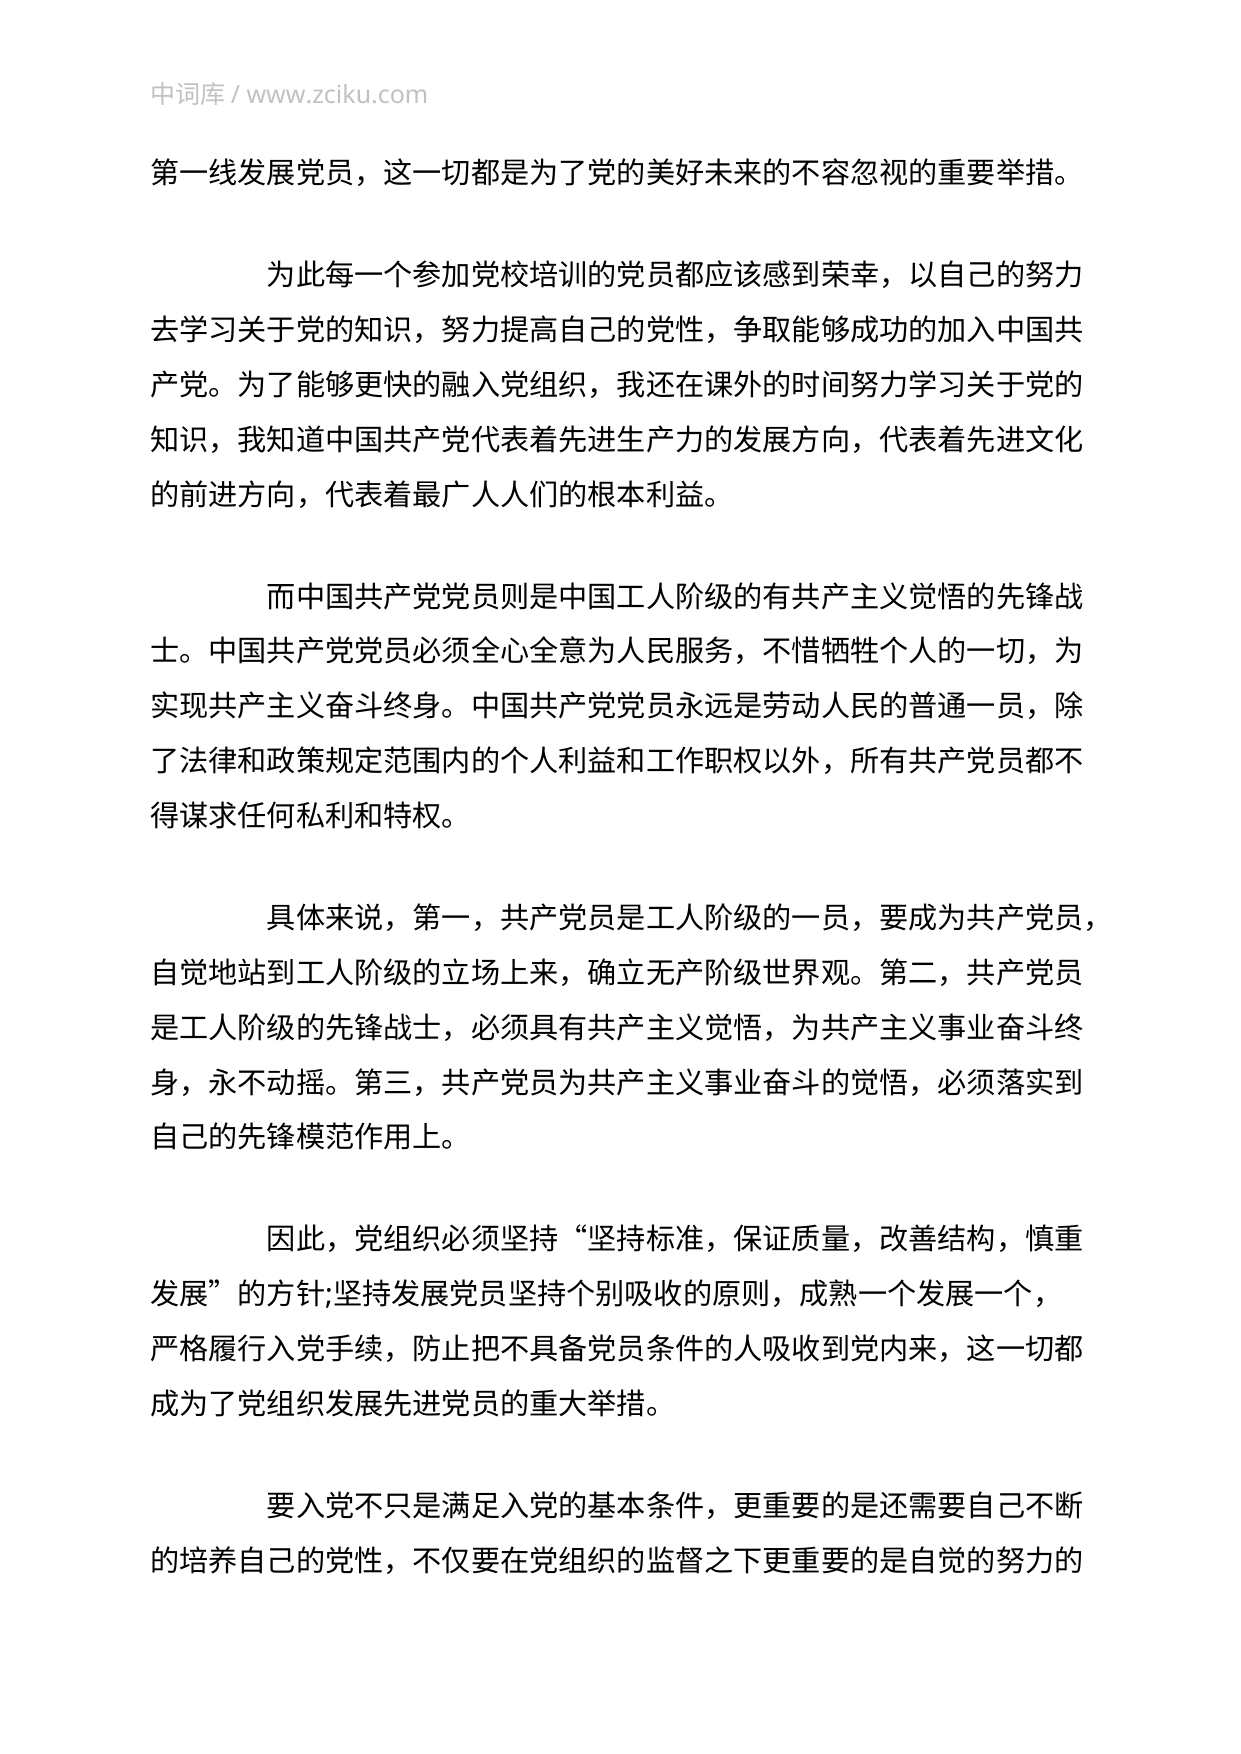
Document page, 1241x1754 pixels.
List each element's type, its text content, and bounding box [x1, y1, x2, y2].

text 具体来说，第一，共产党员是工人阶级的一员，要成为共产党员，自觉地站到工人阶级的立场上来，确立无产阶级世界观。第二，共产党员是工人阶级的先锋战士，必须具有共产主义觉悟，为共产主义事业奋斗终身，永不动摇。第三，共产党员为共产主义事业奋斗的觉悟，必须落实到自己的先锋模范作用上。 [150, 894, 1090, 1156]
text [150, 1482, 1090, 1579]
text 为此每一个参加党校培训的党员都应该感到荣幸，以自己的努力去学习关于党的知识，努力提高自己的党性，争取能够成功的加入中国共产党。为了能够更快的融入党组织，我还在课外的时间努力学习关于党的知识，我知道中国共产党代表着先进生产力的发展方向，代表着先进文化的前进方向，代表着最广人人们的根本利益。 [150, 252, 1090, 514]
text 因此，党组织必须坚持“坚持标准，保证质量，改善结构，慎重发展”的方针;坚持发展党员坚持个别吸收的原则，成熟一个发展一个，严格履行入党手续，防止把不具备党员条件的人吸收到党内来，这一切都成为了党组织发展先进党员的重大举措。 [150, 1216, 1090, 1423]
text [150, 150, 1090, 192]
text 而中国共产党党员则是中国工人阶级的有共产主义觉悟的先锋战士。中国共产党党员必须全心全意为人民服务，不惜牺牲个人的一切，为实现共产主义奋斗终身。中国共产党党员永远是劳动人民的普通一员，除了法律和政策规定范围内的个人利益和工作职权以外，所有共产党员都不得谋求任何私利和特权。 [150, 573, 1090, 835]
